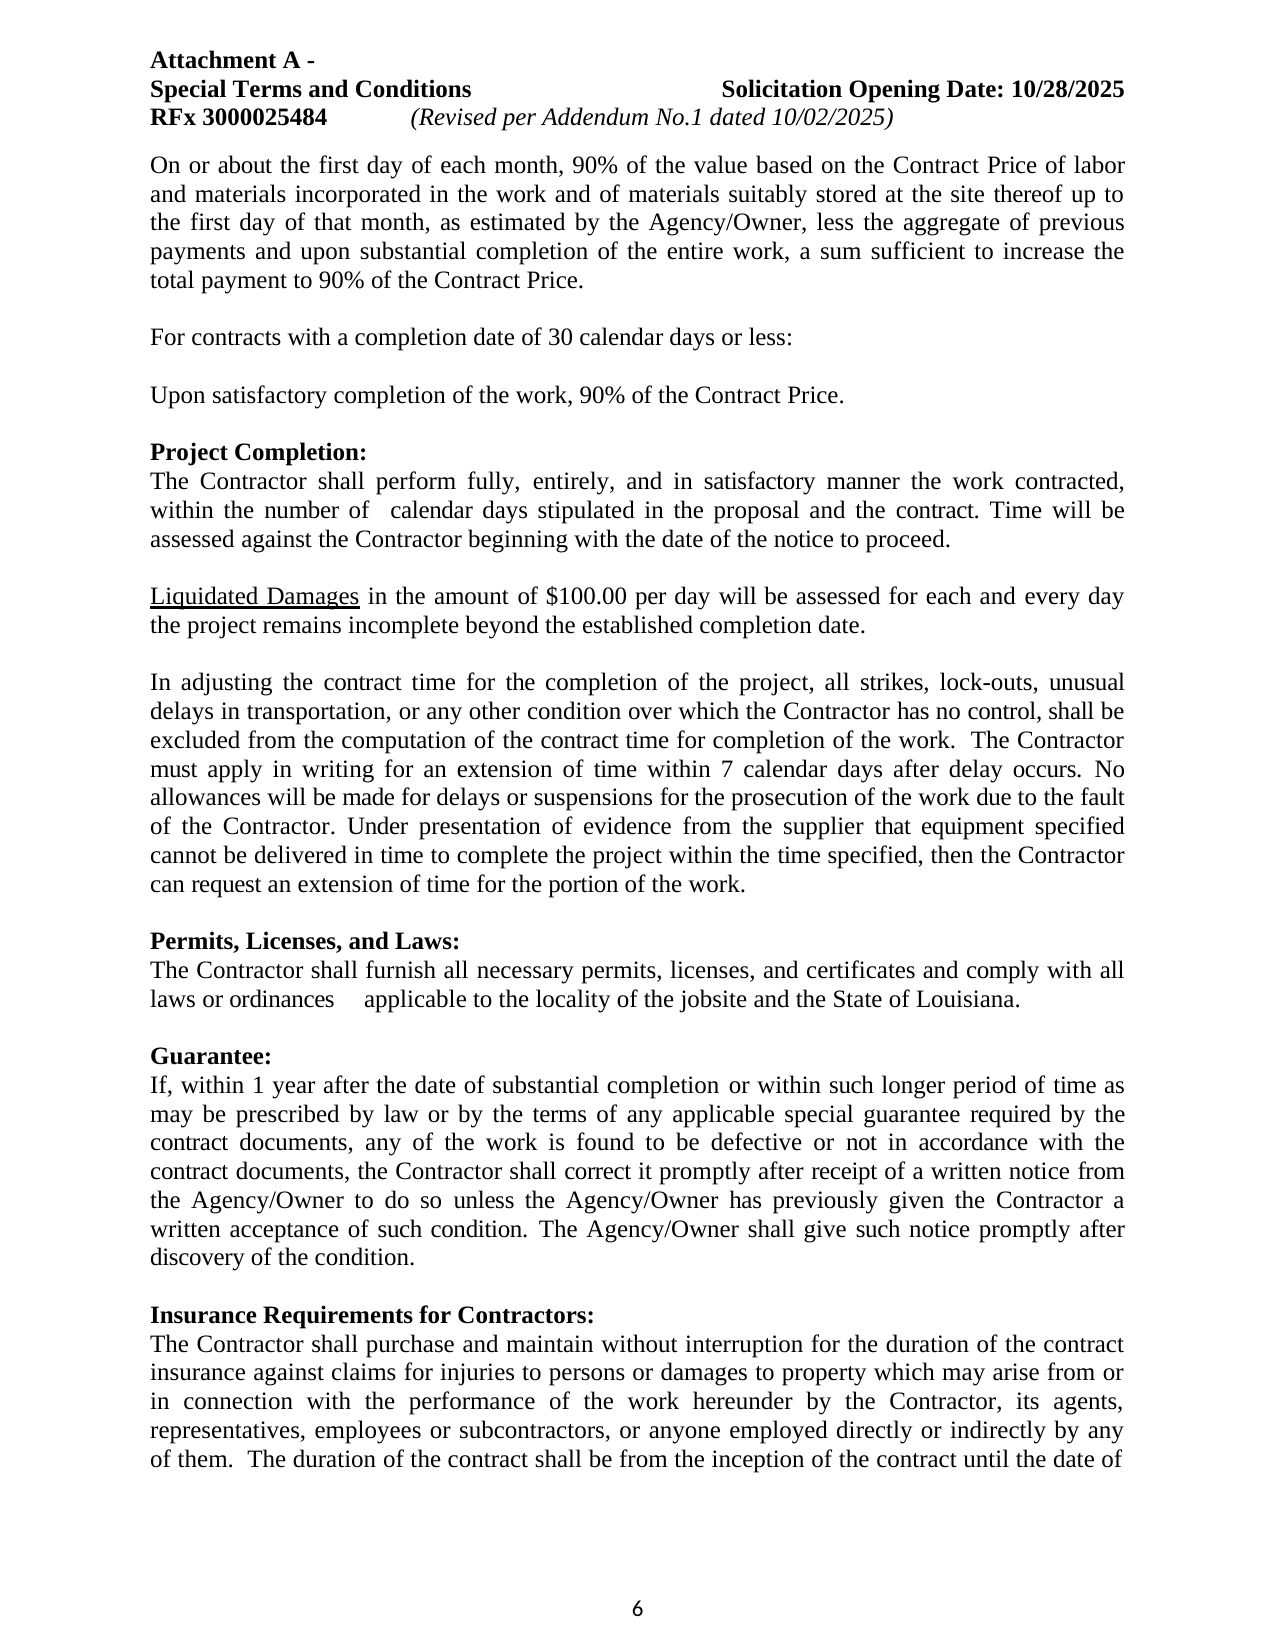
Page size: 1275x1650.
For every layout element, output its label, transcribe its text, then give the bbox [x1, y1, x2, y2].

text The Contractor shall perform fully, entirely, and in satisfactory manner the work contracted, within the number of calendar days stipulated in the proposal and the contract. Time will be assessed against the Contractor beginning with the date of the notice to proceed. [150, 466, 1125, 552]
text Project Completion: [150, 437, 1125, 466]
text If, within 1 year after the date of substantial completion or within such longer period of time as may be prescribed by law or by the terms of any applicable special guarantee required by the contract documents, any of the work is found to be defective or not in accordance with the contract documents, the Contractor shall correct it promptly after receipt of a written notice from the Agency/Owner to do so unless the Agency/Owner has previously given the Contractor a written acceptance of such condition. The Agency/Owner shall give such notice promptly after discovery of the condition. [150, 1070, 1125, 1271]
text Liquidated Damages in the amount of $100.00 per day will be assessed for each and every day the project remains incomplete beyond the established completion date. [150, 581, 1125, 639]
text Upon satisfactory completion of the work, 90% of the Contract Price. [150, 380, 1125, 409]
text The Contractor shall furnish all necessary permits, licenses, and certificates and comply with all laws or ordinances applicable to the locality of the jobsite and the State of Louisiana. [150, 955, 1125, 1012]
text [150, 1329, 1125, 1472]
text In adjusting the contract time for the completion of the project, all strikes, lock-outs, unusual delays in transportation, or any other condition over which the Contractor has no control, shall be excluded from the computation of the contract time for completion of the work. The Contractor must apply in writing for an extension of time within 7 calendar days after delay occurs. No allowances will be made for delays or suspensions for the prosecution of the work due to the fault of the Contractor. Under presentation of evidence from the supplier that equipment specified cannot be delivered in time to complete the project within the time specified, then the Contractor can request an extension of time for the portion of the work. [150, 667, 1125, 897]
text On or about the first day of each month, 90% of the value based on the Contract Price of labor and materials incorporated in the work and of materials suitably stored at the site thereof up to the first day of that month, as estimated by the Agency/Owner, less the aggregate of previous payments and upon substantial completion of the entire work, a sum sufficient to increase the total payment to 90% of the Contract Price. [150, 150, 1125, 294]
text Insurance Requirements for Contractors: [150, 1300, 1125, 1329]
text For contracts with a completion date of 30 calendar days or less: [150, 322, 1125, 351]
text Permits, Licenses, and Laws: [150, 926, 1125, 955]
text Guarantee: [150, 1041, 1125, 1070]
